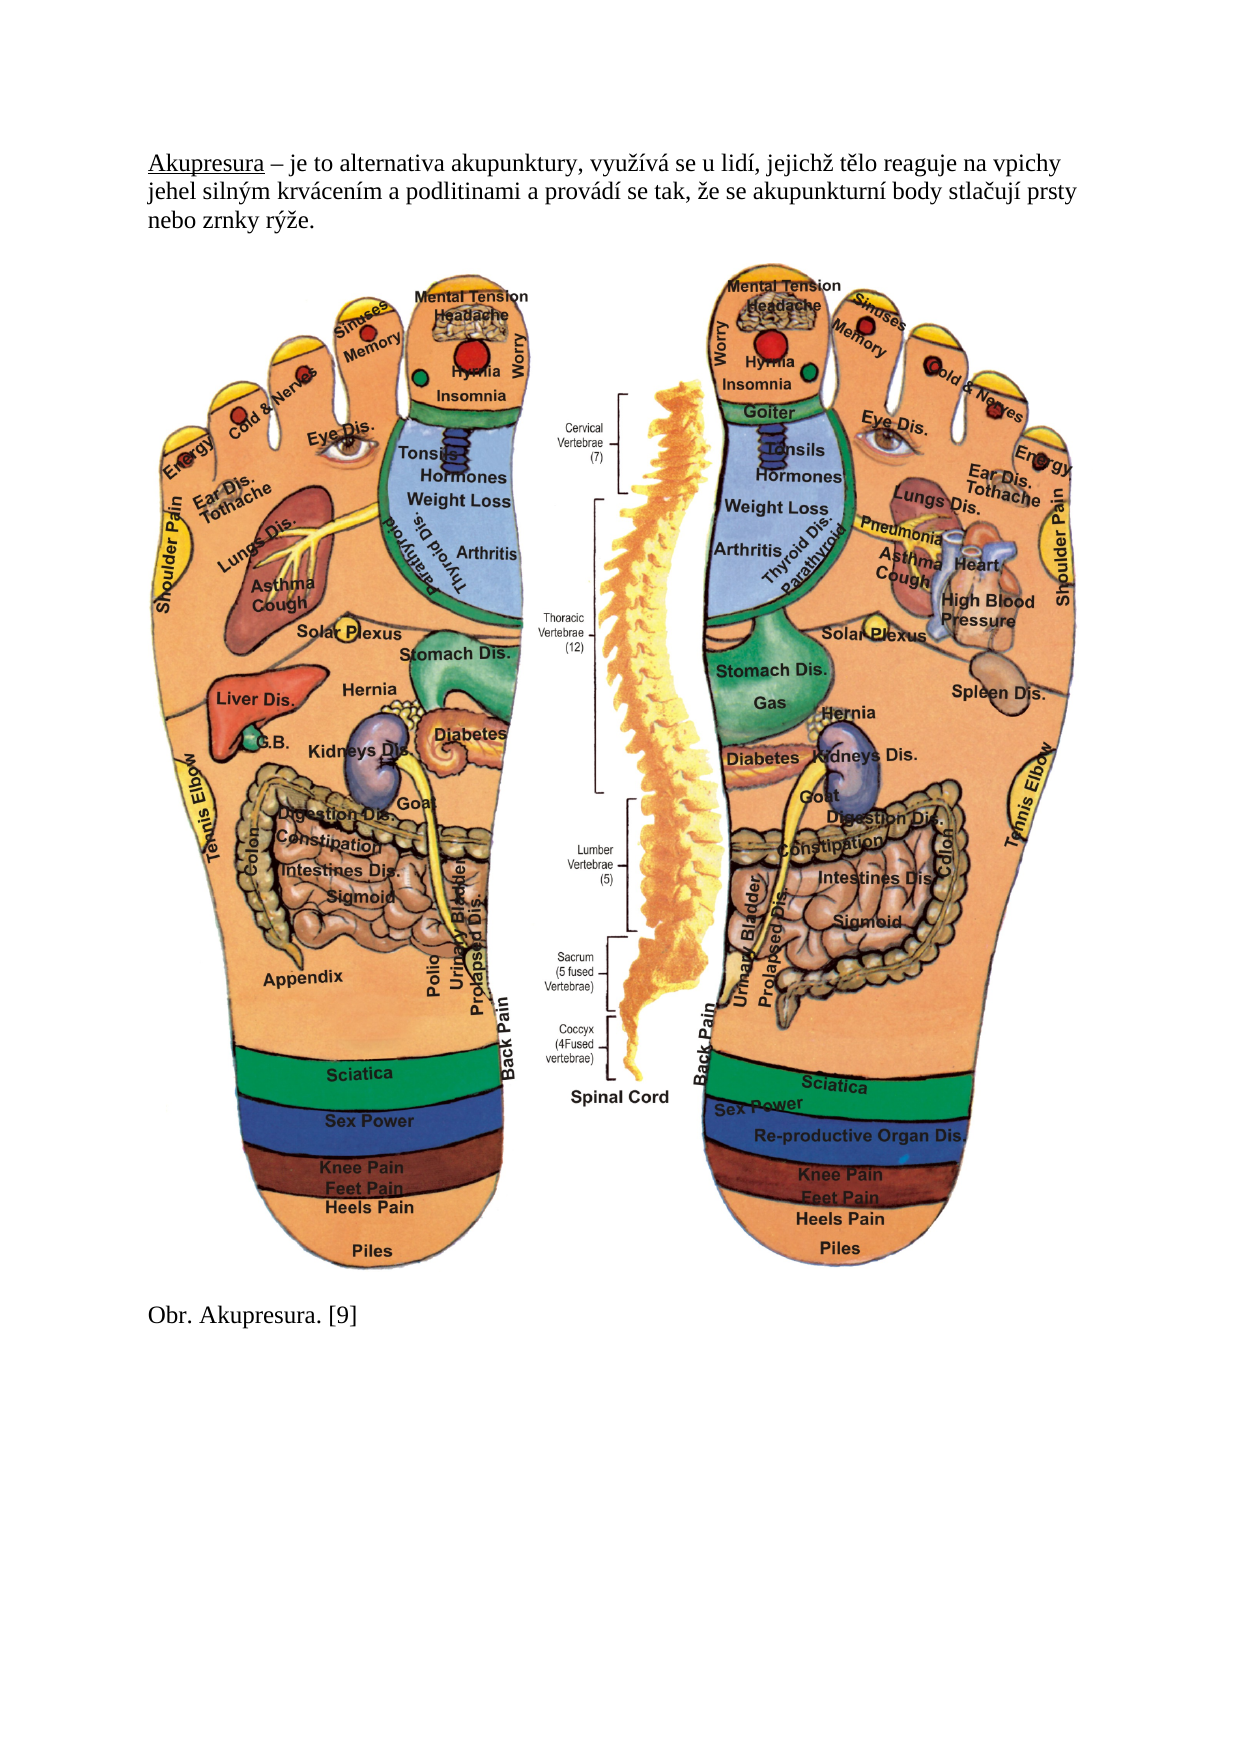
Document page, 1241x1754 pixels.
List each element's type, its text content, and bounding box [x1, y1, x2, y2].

text Akupresura – je to alternativa akupunktury, využívá se u lidí, jejichž tělo reaguje na vpichy jehel silným krvácením a podlitinami a provádí se tak, že se akupunkturní body stlačují prsty nebo zrnky rýže. [148, 148, 1093, 234]
picture [147, 263, 1093, 1272]
text Obr. Akupresura. [9] [148, 1300, 1093, 1329]
